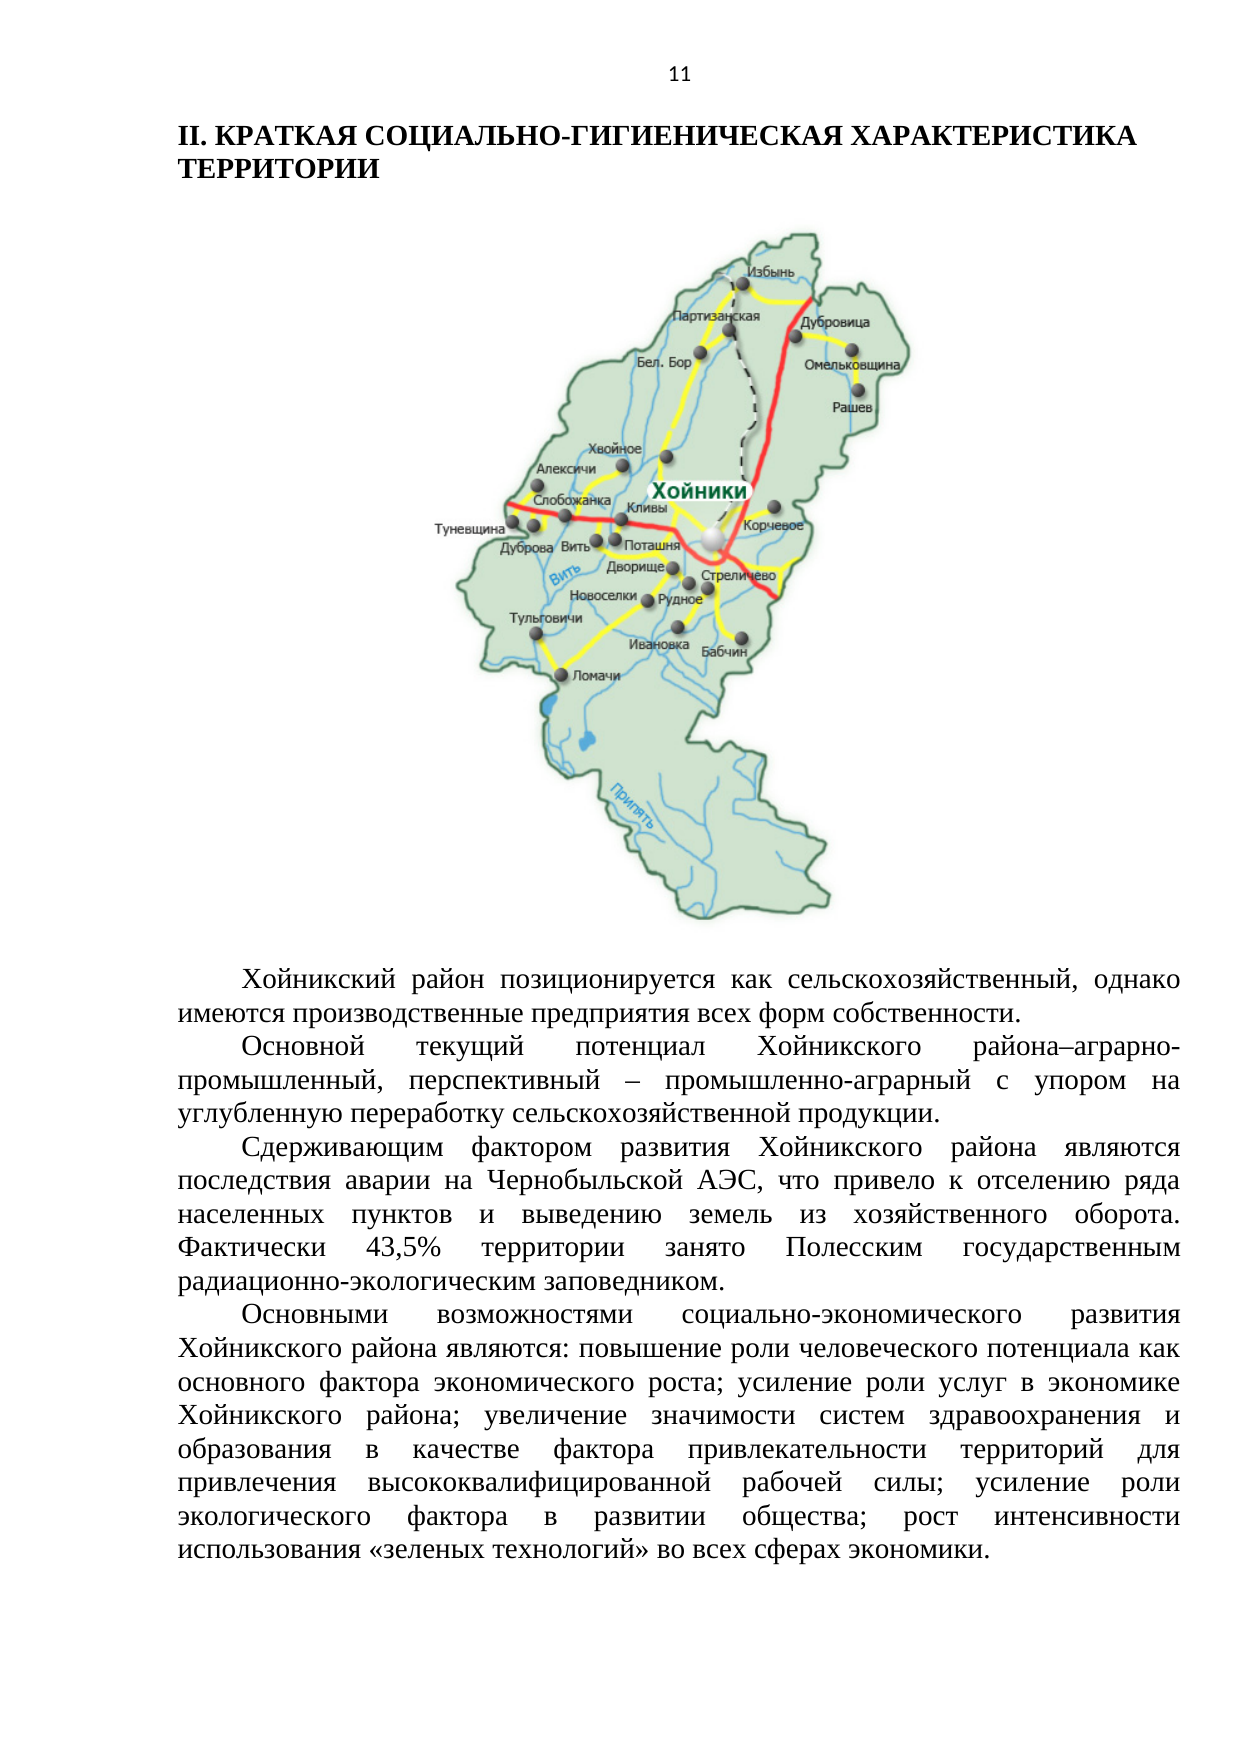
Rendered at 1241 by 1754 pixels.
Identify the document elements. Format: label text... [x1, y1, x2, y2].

picture [434, 218, 924, 935]
text Основной текущий потенциал Хойникского района–аграрно-промышленный, перспективный – промышленно-аграрный с упором на углубленную переработку сельскохозяйственной продукции. [177, 1028, 1181, 1129]
text Хойникский район позиционируется как сельскохозяйственный, однако имеются производственные предприятия всех форм собственности. [177, 961, 1181, 1028]
text Основными возможностями социально-экономического развития Хойникского района являются: повышение роли человеческого потенциала как основного фактора экономического роста; усиление роли услуг в экономике Хойникского района; увеличение значимости систем здравоохранения и образования в качестве фактора привлекательности территорий для привлечения высококвалифицированной рабочей силы; усиление роли экологического фактора в развитии общества; рост интенсивности использования «зеленых технологий» во всех сферах экономики. [177, 1297, 1181, 1565]
text Сдерживающим фактором развития Хойникского района являются последствия аварии на Чернобыльской АЭС, что привело к отселению ряда населенных пунктов и выведению земель из хозяйственного оборота. Фактически 43,5% территории занято Полесским государственным радиационно-экологическим заповедником. [177, 1129, 1181, 1297]
subtitle II. КРАТКАЯ СОЦИАЛЬНО-ГИГИЕНИЧЕСКАЯ ХАРАКТЕРИСТИКА ТЕРРИТОРИИ [177, 118, 1181, 185]
